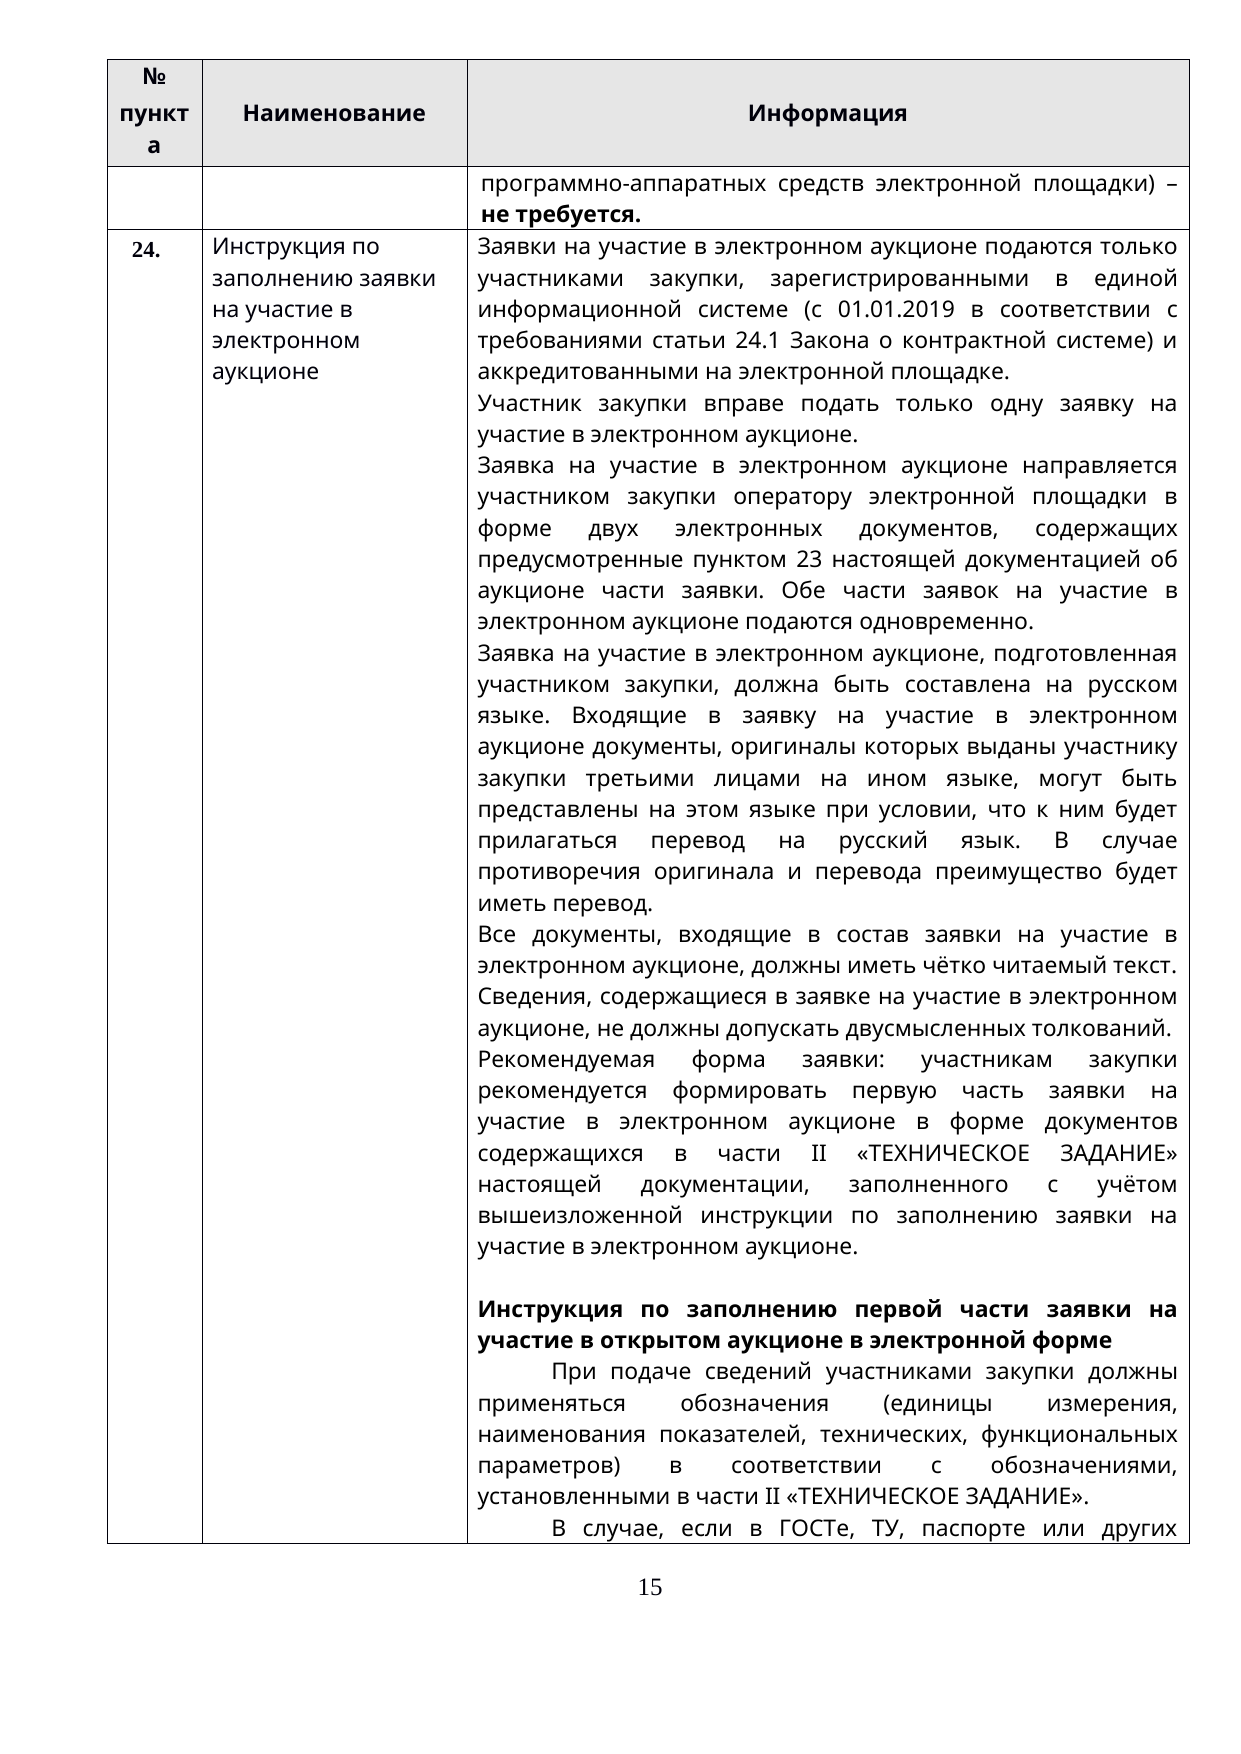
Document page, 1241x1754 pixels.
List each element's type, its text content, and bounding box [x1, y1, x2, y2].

table_header Информация [468, 60, 1189, 166]
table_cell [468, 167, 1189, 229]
table_header Наименование [203, 60, 467, 166]
table_cell [108, 167, 202, 229]
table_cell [203, 167, 467, 229]
table_cell [108, 230, 202, 1543]
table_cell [203, 230, 467, 1543]
table_header № пункта [108, 60, 202, 166]
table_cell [468, 230, 1189, 1543]
